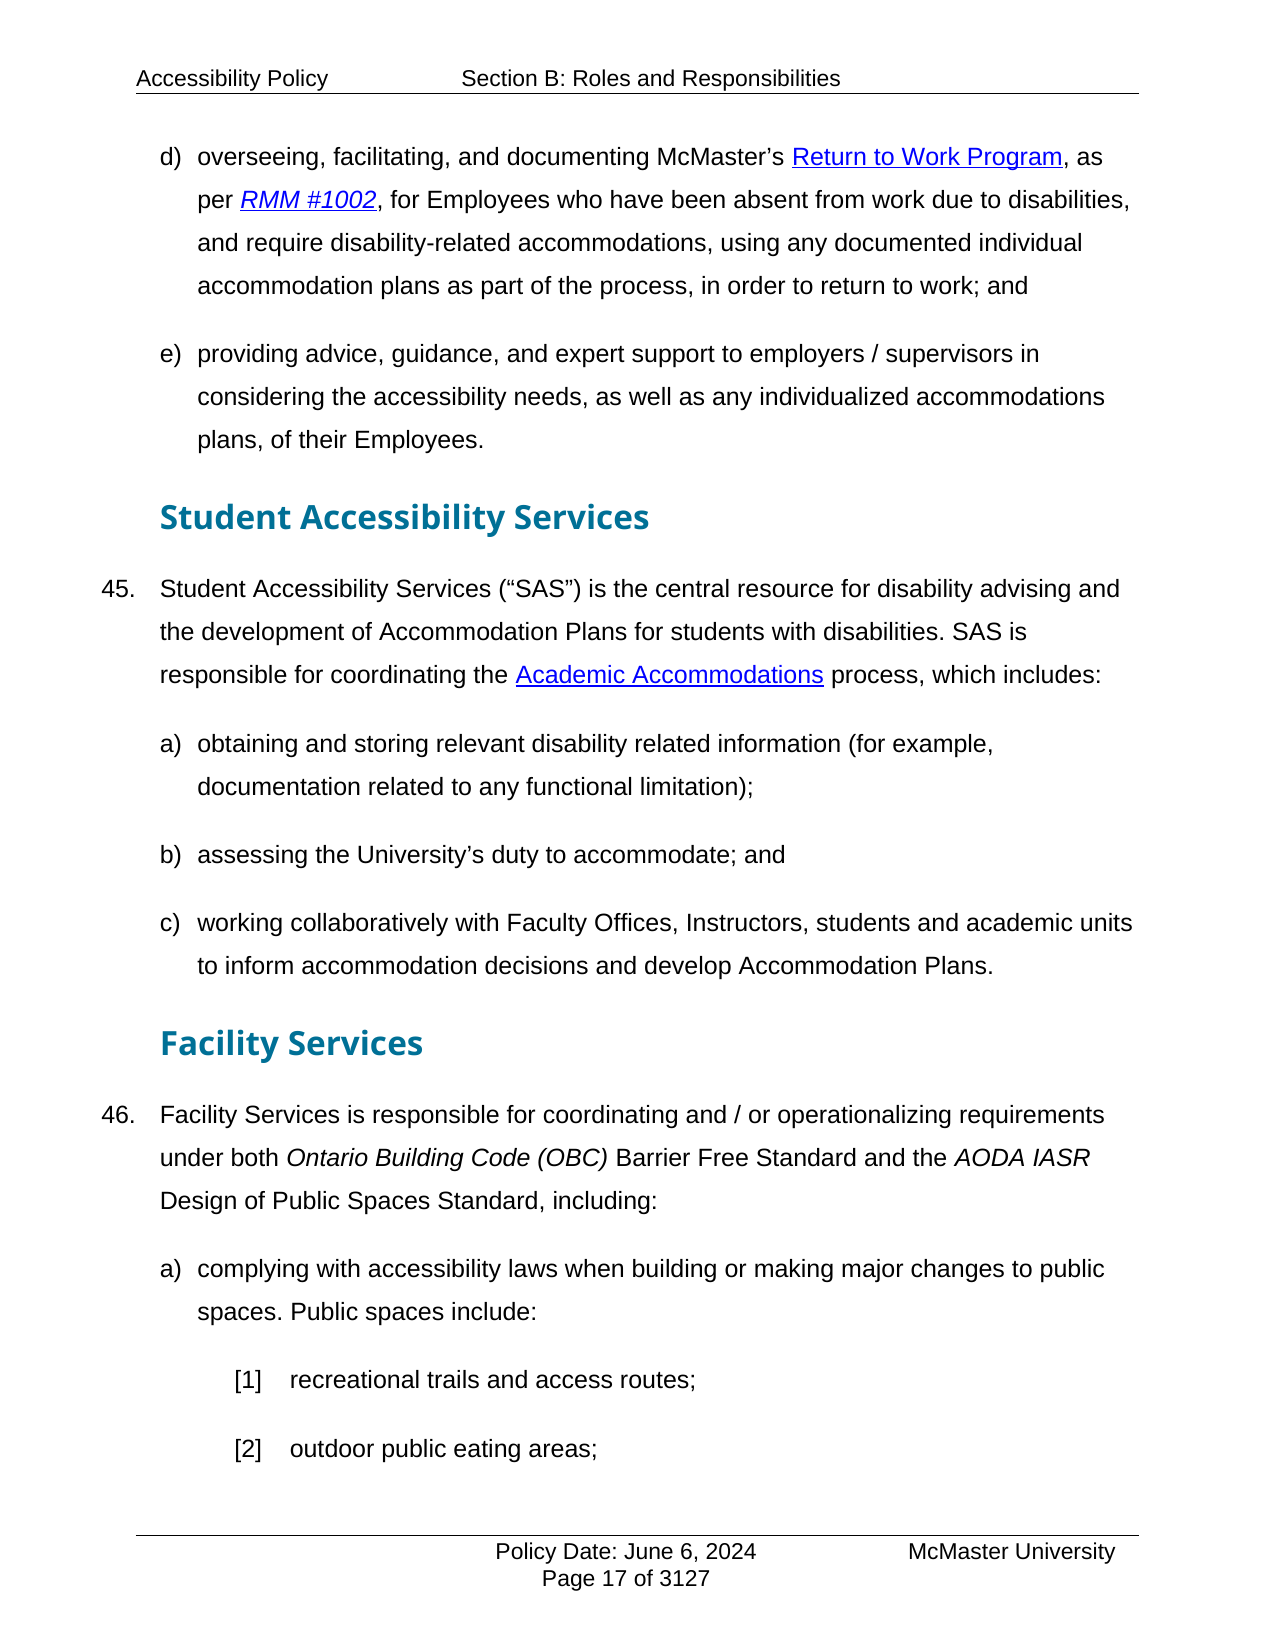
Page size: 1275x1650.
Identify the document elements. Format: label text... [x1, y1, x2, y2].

list complying with accessibility laws when building or making major changes to public spaces. Public spaces include: [159, 1254, 1139, 1326]
text Student Accessibility Services (“SAS”) is the central resource for disability advising and the development of Accommodation Plans for students with disabilities. SAS is responsible for coordinating the Academic Accommodations process, which includes: [136, 574, 1139, 689]
text outdoor public eating areas; [262, 1434, 1139, 1462]
list recreational trails and access routes; [262, 1366, 1139, 1394]
text assessing the University’s duty to accommodate; and [159, 840, 1139, 869]
subtitle Student Accessibility Services [159, 494, 1139, 539]
text working collaboratively with Faculty Offices, Instructors, students and academic units to inform accommodation decisions and develop Accommodation Plans. [159, 908, 1139, 980]
list obtaining and storing relevant disability related information (for example, documentation related to any functional limitation); [159, 729, 1139, 801]
text Facility Services is responsible for coordinating and / or operationalizing requirements under both Ontario Building Code (OBC) Barrier Free Standard and the AODA IASR Design of Public Spaces Standard, including: [136, 1100, 1139, 1215]
subtitle Facility Services [159, 1019, 1139, 1065]
text overseeing, facilitating, and documenting McMaster’s Return to Work Program, as per RMM #1002, for Employees who have been absent from work due to disabilities, and require disability-related accommodations, using any documented individual accommodation plans as part of the process, in order to return to work; and [159, 142, 1139, 300]
text providing advice, guidance, and expert support to employers / supervisors in considering the accessibility needs, as well as any individualized accommodations plans, of their Employees. [159, 339, 1139, 454]
